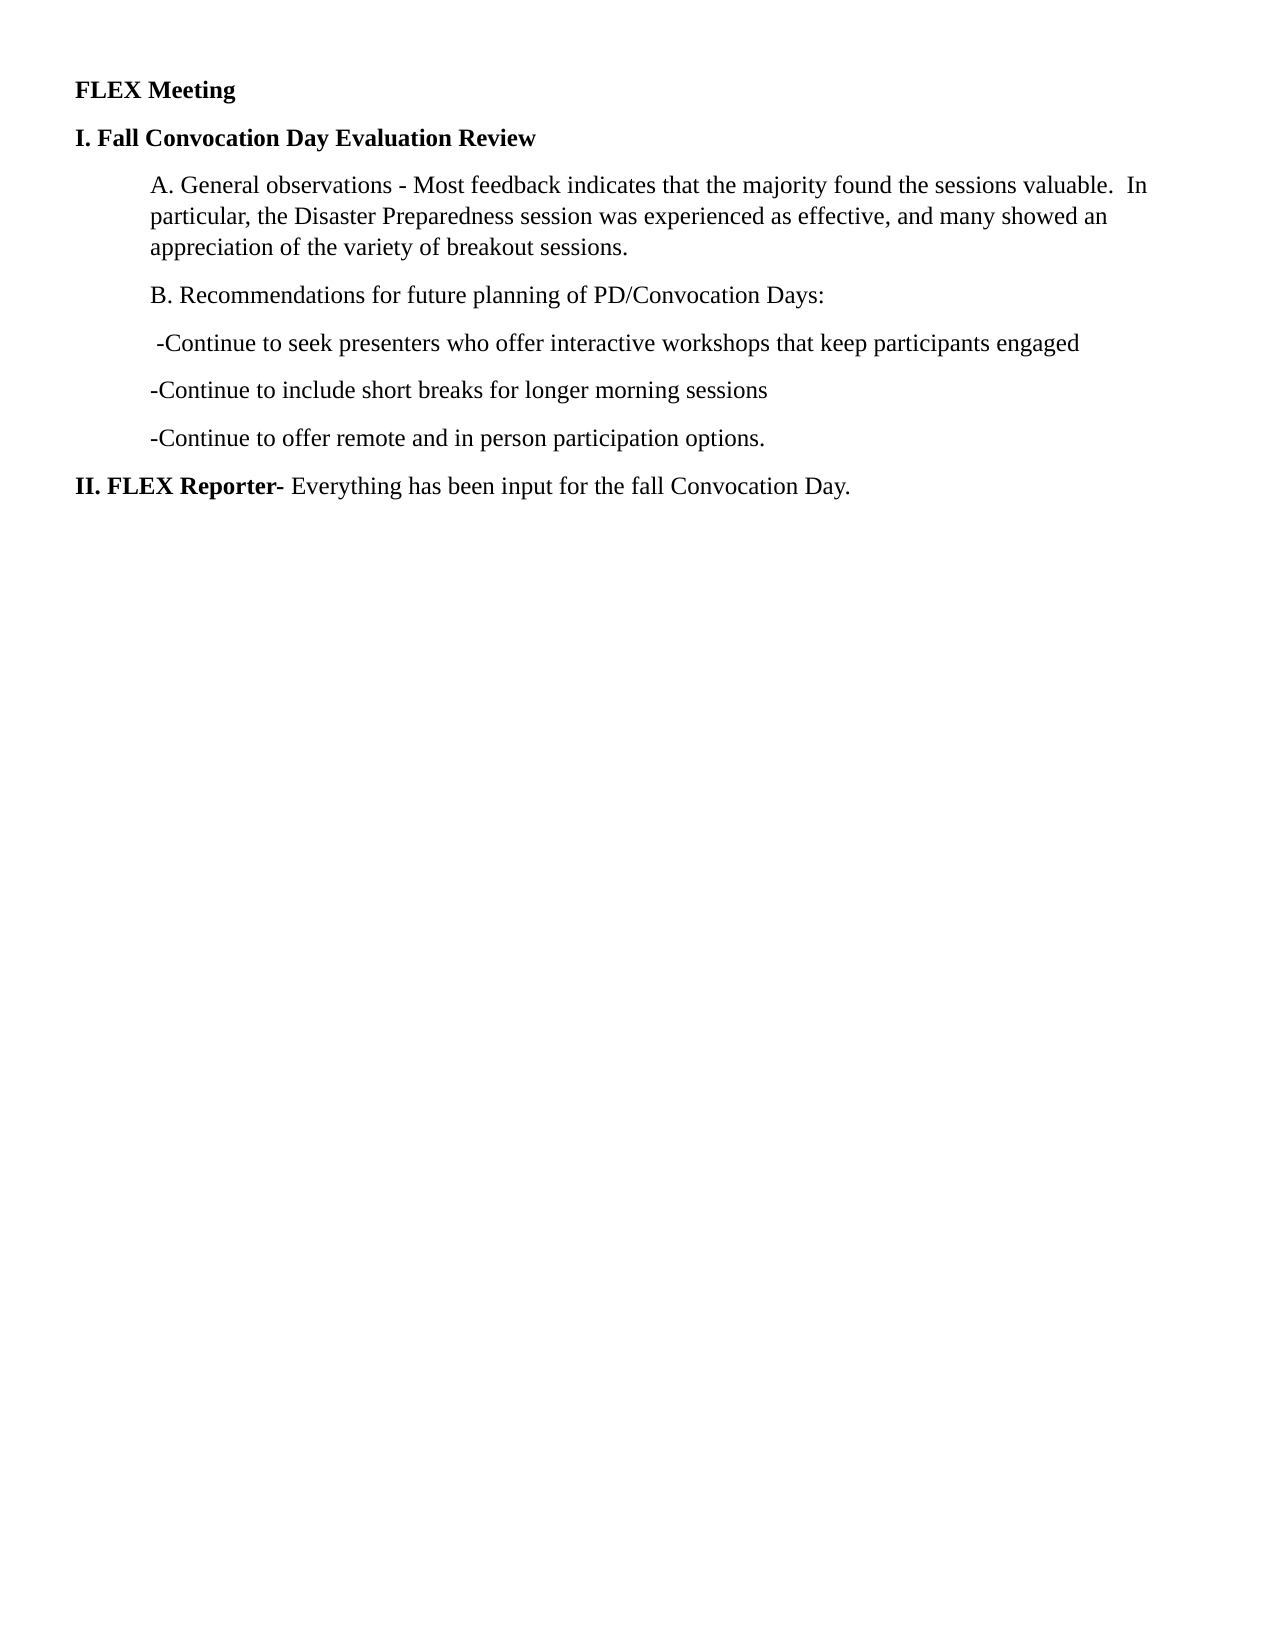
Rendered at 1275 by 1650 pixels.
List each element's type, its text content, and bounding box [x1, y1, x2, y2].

text I. Fall Convocation Day Evaluation Review [75, 123, 1200, 151]
text II. FLEX Reporter- Everything has been input for the fall Convocation Day. [75, 471, 1200, 500]
text -Continue to include short breaks for longer morning sessions [75, 376, 1200, 404]
text FLEX Meeting [75, 75, 1200, 104]
text -Continue to seek presenters who offer interactive workshops that keep participants engaged [75, 328, 1200, 357]
text B. Recommendations for future planning of PD/Convocation Days: [75, 280, 1200, 309]
text -Continue to offer remote and in person participation options. [75, 423, 1200, 452]
text A. General observations - Most feedback indicates that the majority found the sessions valuable. In particular, the Disaster Preparedness session was experienced as effective, and many showed an appreciation of the variety of breakout sessions. [150, 170, 1200, 261]
